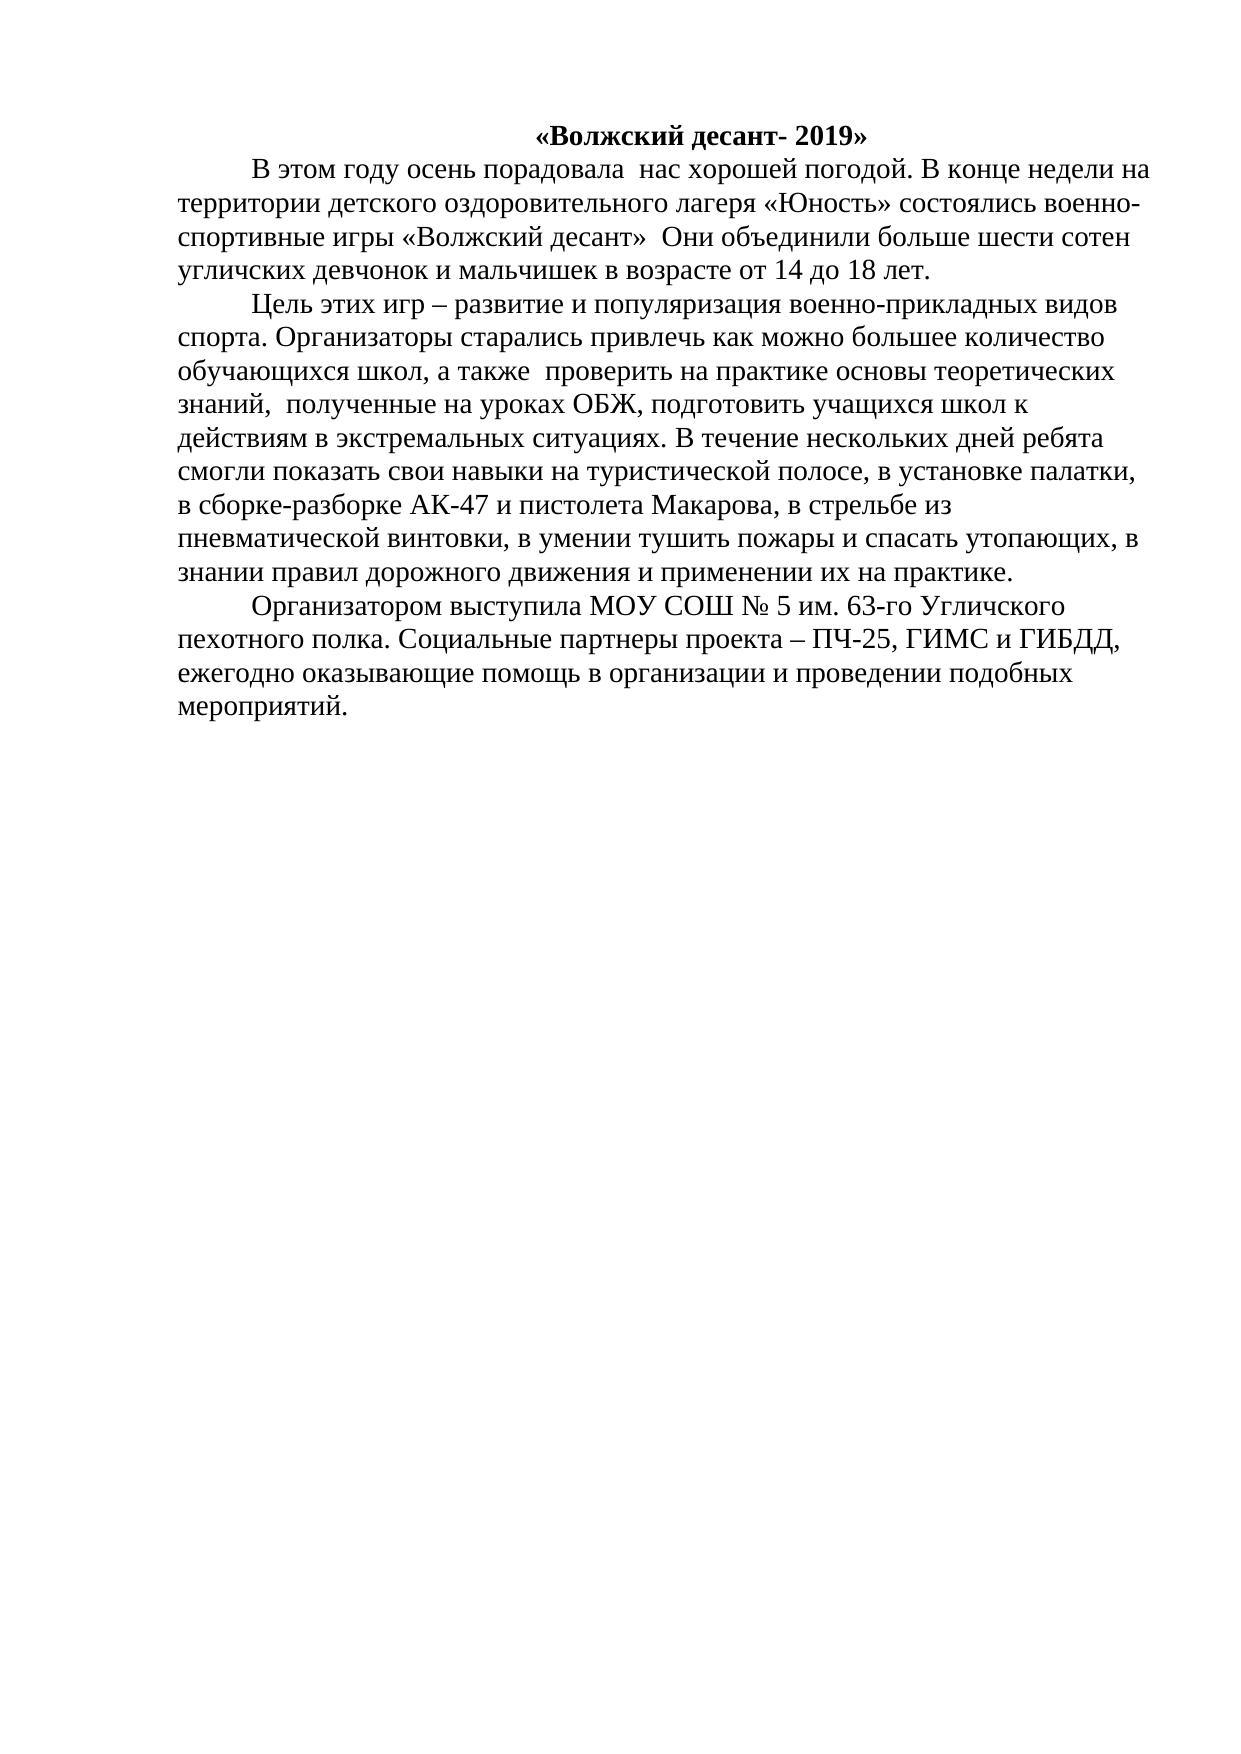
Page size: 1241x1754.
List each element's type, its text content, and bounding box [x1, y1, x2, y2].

text В этом году осень порадовала нас хорошей погодой. В конце недели на территории детского оздоровительного лагеря «Юность» состоялись военно-спортивные игры «Волжский десант» Они объединили больше шести сотен угличских девчонок и мальчишек в возрасте от 14 до 18 лет. [177, 152, 1152, 286]
text «Волжский десант- 2019» [177, 118, 1152, 152]
text Цель этих игр – развитие и популяризация военно-прикладных видов спорта. Организаторы старались привлечь как можно большее количество обучающихся школ, а также проверить на практике основы теоретических знаний, полученные на уроках ОБЖ, подготовить учащихся школ к действиям в экстремальных ситуациях. В течение нескольких дней ребята смогли показать свои навыки на туристической полосе, в установке палатки, в сборке-разборке АК-47 и пистолета Макарова, в стрельбе из пневматической винтовки, в умении тушить пожары и спасать утопающих, в знании правил дорожного движения и применении их на практике. [177, 286, 1152, 588]
text Организатором выступила МОУ СОШ № 5 им. 63-го Угличского пехотного полка. Социальные партнеры проекта – ПЧ-25, ГИМС и ГИБДД, ежегодно оказывающие помощь в организации и проведении подобных мероприятий. [177, 588, 1152, 722]
